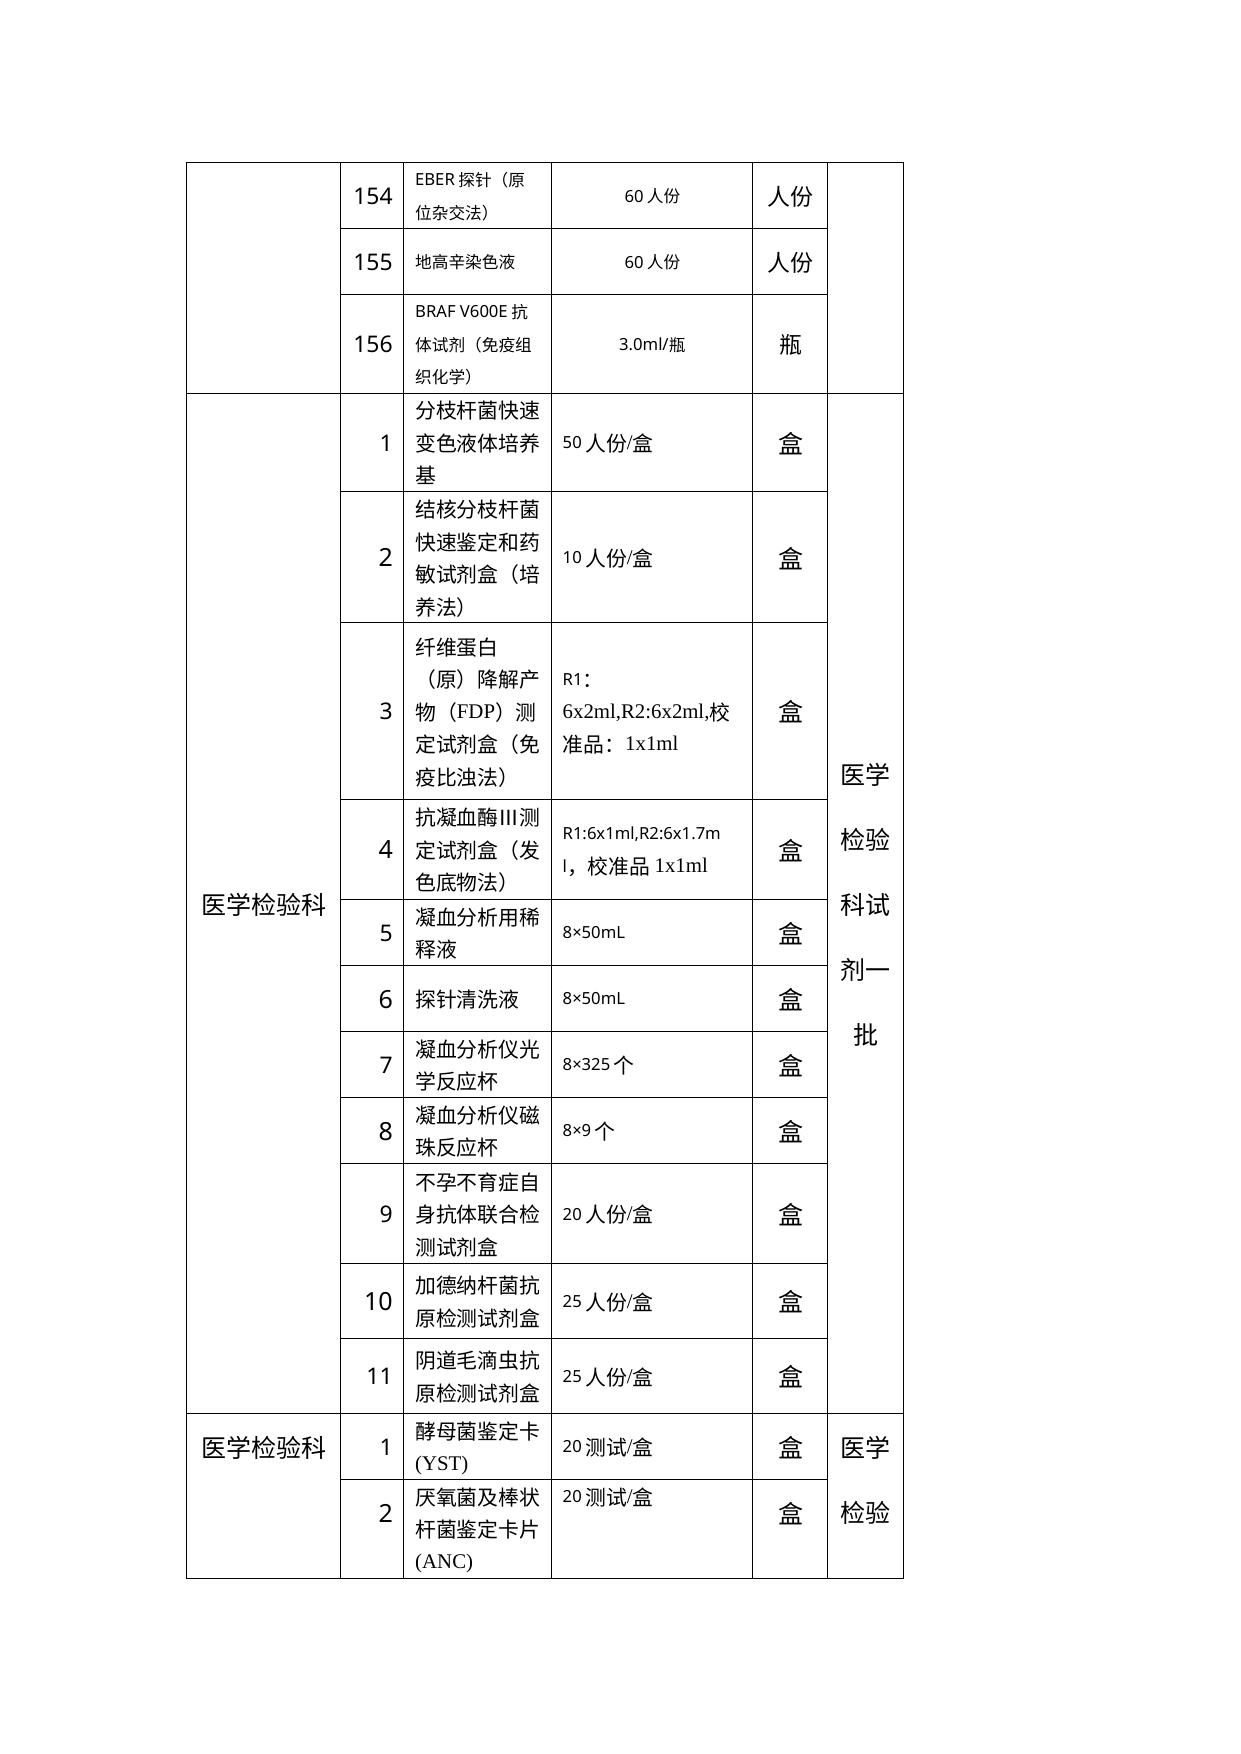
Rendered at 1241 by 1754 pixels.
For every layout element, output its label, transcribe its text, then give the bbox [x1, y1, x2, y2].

table_cell 5 [341, 900, 403, 965]
table_cell 分枝杆菌快速变色液体培养基 [404, 394, 551, 491]
table_cell 盒 [753, 1098, 827, 1163]
table_cell 地高辛染色液 [404, 229, 551, 294]
table_cell 盒 [753, 492, 827, 622]
table_cell 盒 [753, 1414, 827, 1479]
table_cell 2 [341, 492, 403, 622]
table_cell 盒 [753, 1264, 827, 1338]
table_cell 11 [341, 1339, 403, 1413]
table_cell EBER探针（原位杂交法） [404, 163, 551, 228]
table_cell 7 [341, 1032, 403, 1097]
table_cell 60人份 [552, 229, 752, 294]
table_cell 人份 [753, 229, 827, 294]
table_cell 盒 [753, 1480, 827, 1577]
table_cell 瓶 [753, 295, 827, 393]
table_cell 人份 [753, 163, 827, 228]
table_cell 结核分枝杆菌快速鉴定和药敏试剂盒（培养法） [404, 492, 551, 622]
table_cell 纤维蛋白（原）降解产物（FDP）测定试剂盒（免疫比浊法） [404, 623, 551, 799]
table_cell 8×50mL [552, 966, 752, 1031]
table_cell 2 [341, 1480, 403, 1577]
table_cell 阴道毛滴虫抗原检测试剂盒 [404, 1339, 551, 1413]
table_cell 20人份/盒 [552, 1164, 752, 1263]
table_cell 盒 [753, 1164, 827, 1263]
table_cell 25人份/盒 [552, 1264, 752, 1338]
table_cell R1:6x1ml,R2:6x1.7ml，校准品1x1ml [552, 800, 752, 899]
table_cell 4 [341, 800, 403, 899]
table_cell 厌氧菌及棒状杆菌鉴定卡片(ANC) [404, 1480, 551, 1577]
table_cell 1 [341, 394, 403, 491]
table_cell 盒 [753, 900, 827, 965]
table_cell 156 [341, 295, 403, 393]
table_cell 8×325个 [552, 1032, 752, 1097]
table_cell 3.0ml/瓶 [552, 295, 752, 393]
table_cell 盒 [753, 394, 827, 491]
table_cell 1 [341, 1414, 403, 1479]
table_cell 医学检验科试剂一批 [828, 394, 903, 1413]
table_cell 加德纳杆菌抗原检测试剂盒 [404, 1264, 551, 1338]
table_cell 酵母菌鉴定卡(YST) [404, 1414, 551, 1479]
table_cell 探针清洗液 [404, 966, 551, 1031]
table_cell 8 [341, 1098, 403, 1163]
table_cell 盒 [753, 800, 827, 899]
table_cell 10 [341, 1264, 403, 1338]
table_cell 医学检验科 [187, 394, 340, 1413]
table_cell 6 [341, 966, 403, 1031]
table_cell 155 [341, 229, 403, 294]
table_cell 25人份/盒 [552, 1339, 752, 1413]
table_cell 盒 [753, 623, 827, 799]
table_cell 20测试/盒 [552, 1480, 752, 1577]
table_cell 8×9个 [552, 1098, 752, 1163]
table_cell 3 [341, 623, 403, 799]
table_cell 凝血分析仪光学反应杯 [404, 1032, 551, 1097]
table_cell 医学检验科 [187, 1414, 340, 1577]
table_cell 凝血分析用稀释液 [404, 900, 551, 965]
table_cell 盒 [753, 1339, 827, 1413]
table_cell 盒 [753, 966, 827, 1031]
table_cell 10人份/盒 [552, 492, 752, 622]
table_cell 盒 [753, 1032, 827, 1097]
table_cell BRAF V600E抗体试剂（免疫组织化学） [404, 295, 551, 393]
table_cell 9 [341, 1164, 403, 1263]
table_cell 8×50mL [552, 900, 752, 965]
table_cell 不孕不育症自身抗体联合检测试剂盒 [404, 1164, 551, 1263]
table_cell R1：6x2ml,R2:6x2ml,校准品：1x1ml [552, 623, 752, 799]
table_cell 医学检验科试剂一批 [828, 1414, 903, 1577]
table_cell 60人份 [552, 163, 752, 228]
table_cell 凝血分析仪磁珠反应杯 [404, 1098, 551, 1163]
table_cell 抗凝血酶Ⅲ测定试剂盒（发色底物法） [404, 800, 551, 899]
table_cell 20测试/盒 [552, 1414, 752, 1479]
table_cell 154 [341, 163, 403, 228]
table_cell 50人份/盒 [552, 394, 752, 491]
